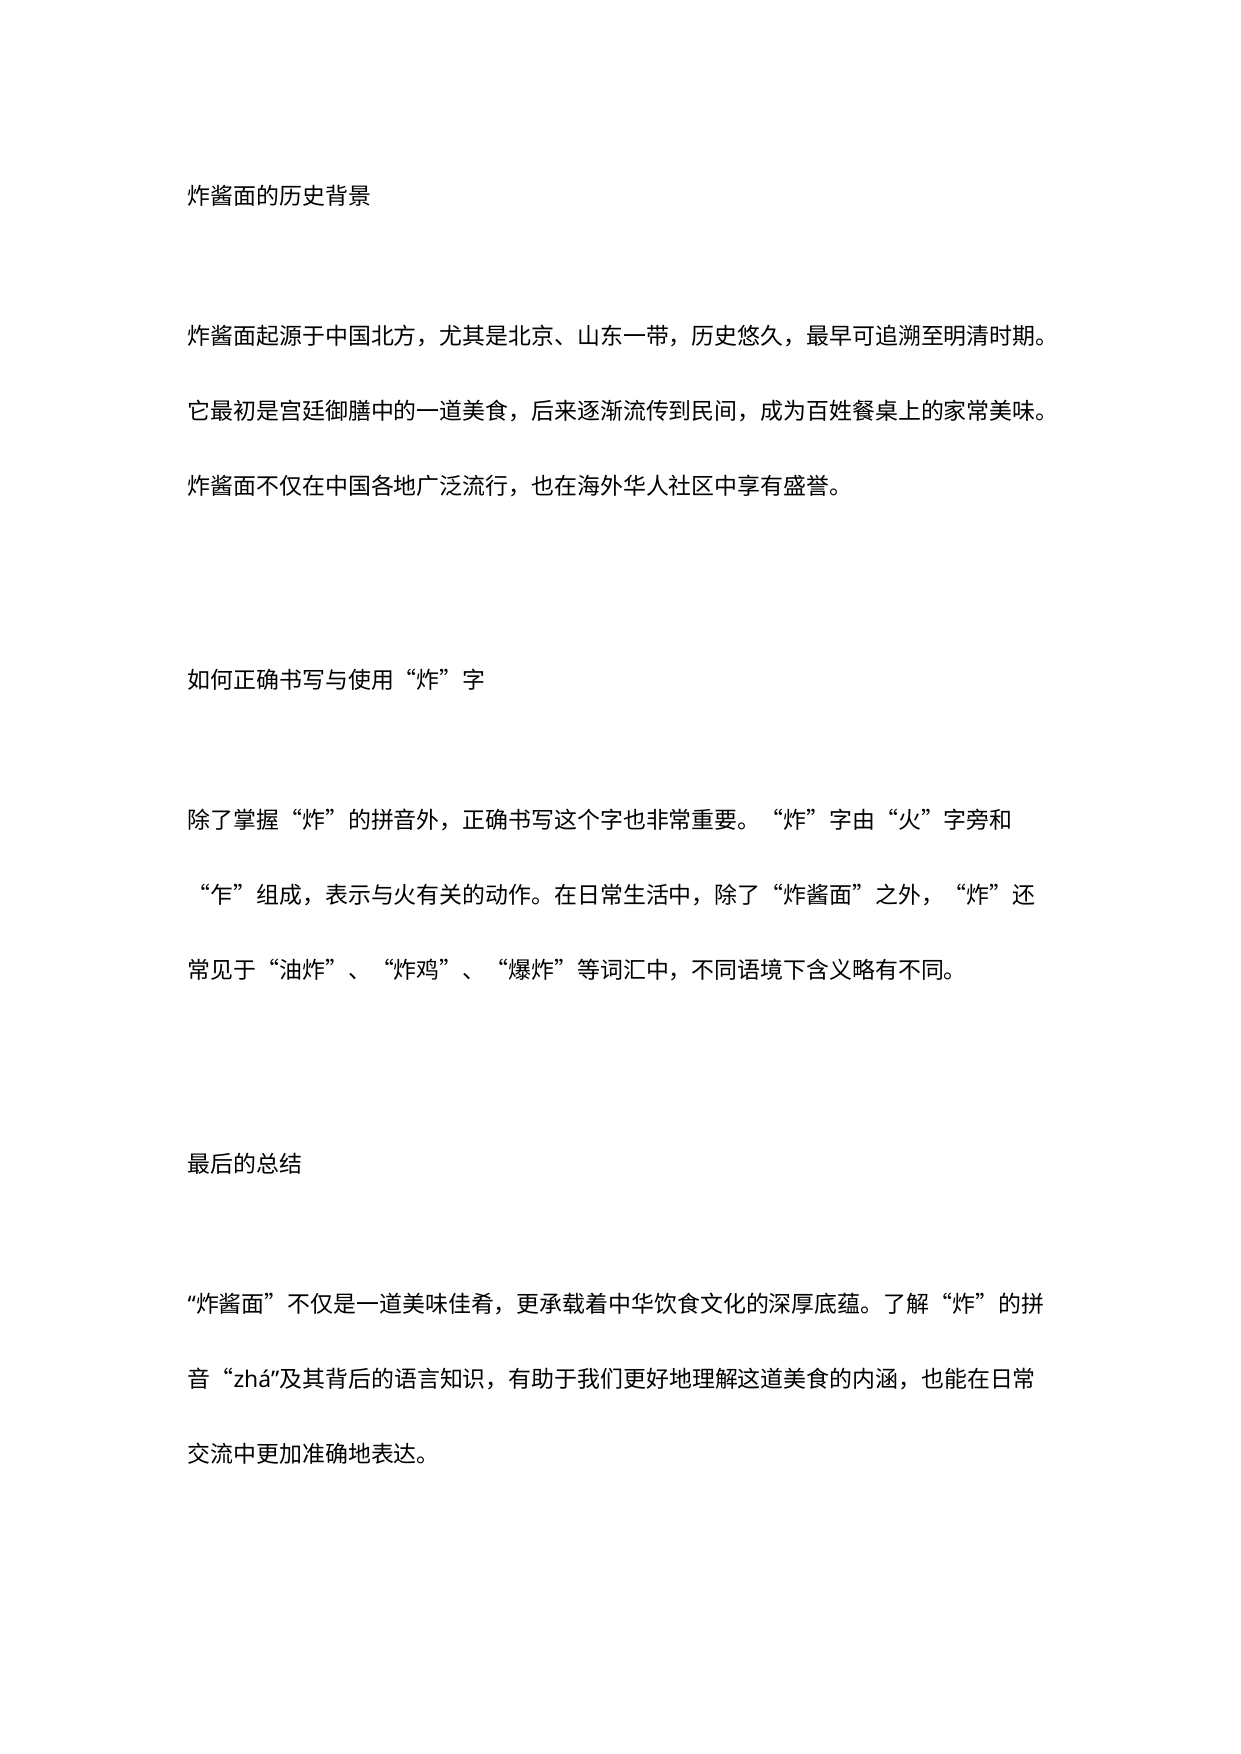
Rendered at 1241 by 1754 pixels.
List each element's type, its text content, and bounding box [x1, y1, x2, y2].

text “炸酱面”不仅是一道美味佳肴，更承载着中华饮食文化的深厚底蕴。了解“炸”的拼音“zhá”及其背后的语言知识，有助于我们更好地理解这道美食的内涵，也能在日常交流中更加准确地表达。 [187, 1271, 1053, 1485]
text 炸酱面的历史背景 [187, 162, 1053, 227]
text 除了掌握“炸”的拼音外，正确书写这个字也非常重要。“炸”字由“火”字旁和“乍”组成，表示与火有关的动作。在日常生活中，除了“炸酱面”之外，“炸”还常见于“油炸”、“炸鸡”、“爆炸”等词汇中，不同语境下含义略有不同。 [187, 786, 1053, 1001]
text 最后的总结 [187, 1130, 1053, 1195]
text 炸酱面起源于中国北方，尤其是北京、山东一带，历史悠久，最早可追溯至明清时期。它最初是宫廷御膳中的一道美食，后来逐渐流传到民间，成为百姓餐桌上的家常美味。炸酱面不仅在中国各地广泛流行，也在海外华人社区中享有盛誉。 [187, 302, 1053, 517]
text 如何正确书写与使用“炸”字 [187, 646, 1053, 711]
